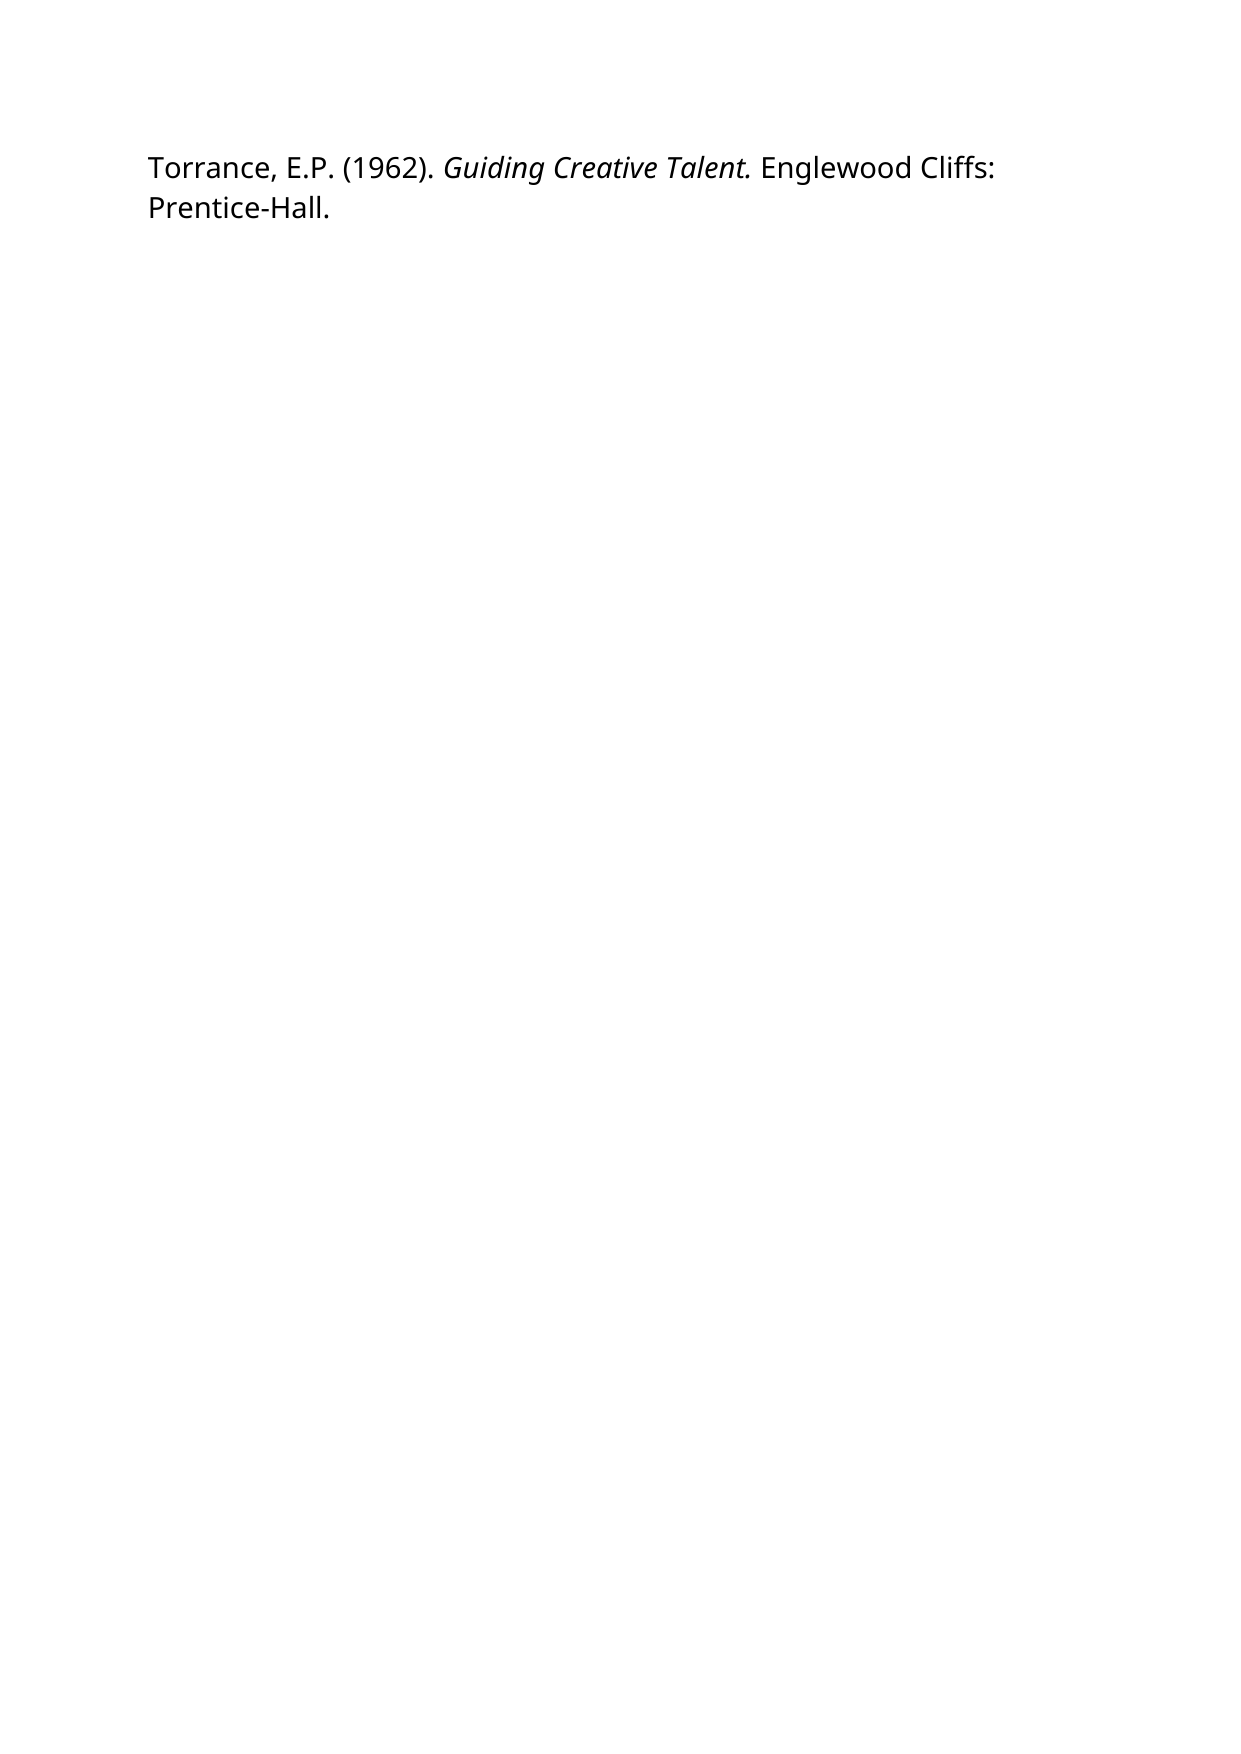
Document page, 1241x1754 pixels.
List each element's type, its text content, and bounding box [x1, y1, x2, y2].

text Torrance, E.P. (1962). Guiding Creative Talent. Englewood Cliffs: Prentice-Hall. [148, 148, 1092, 227]
